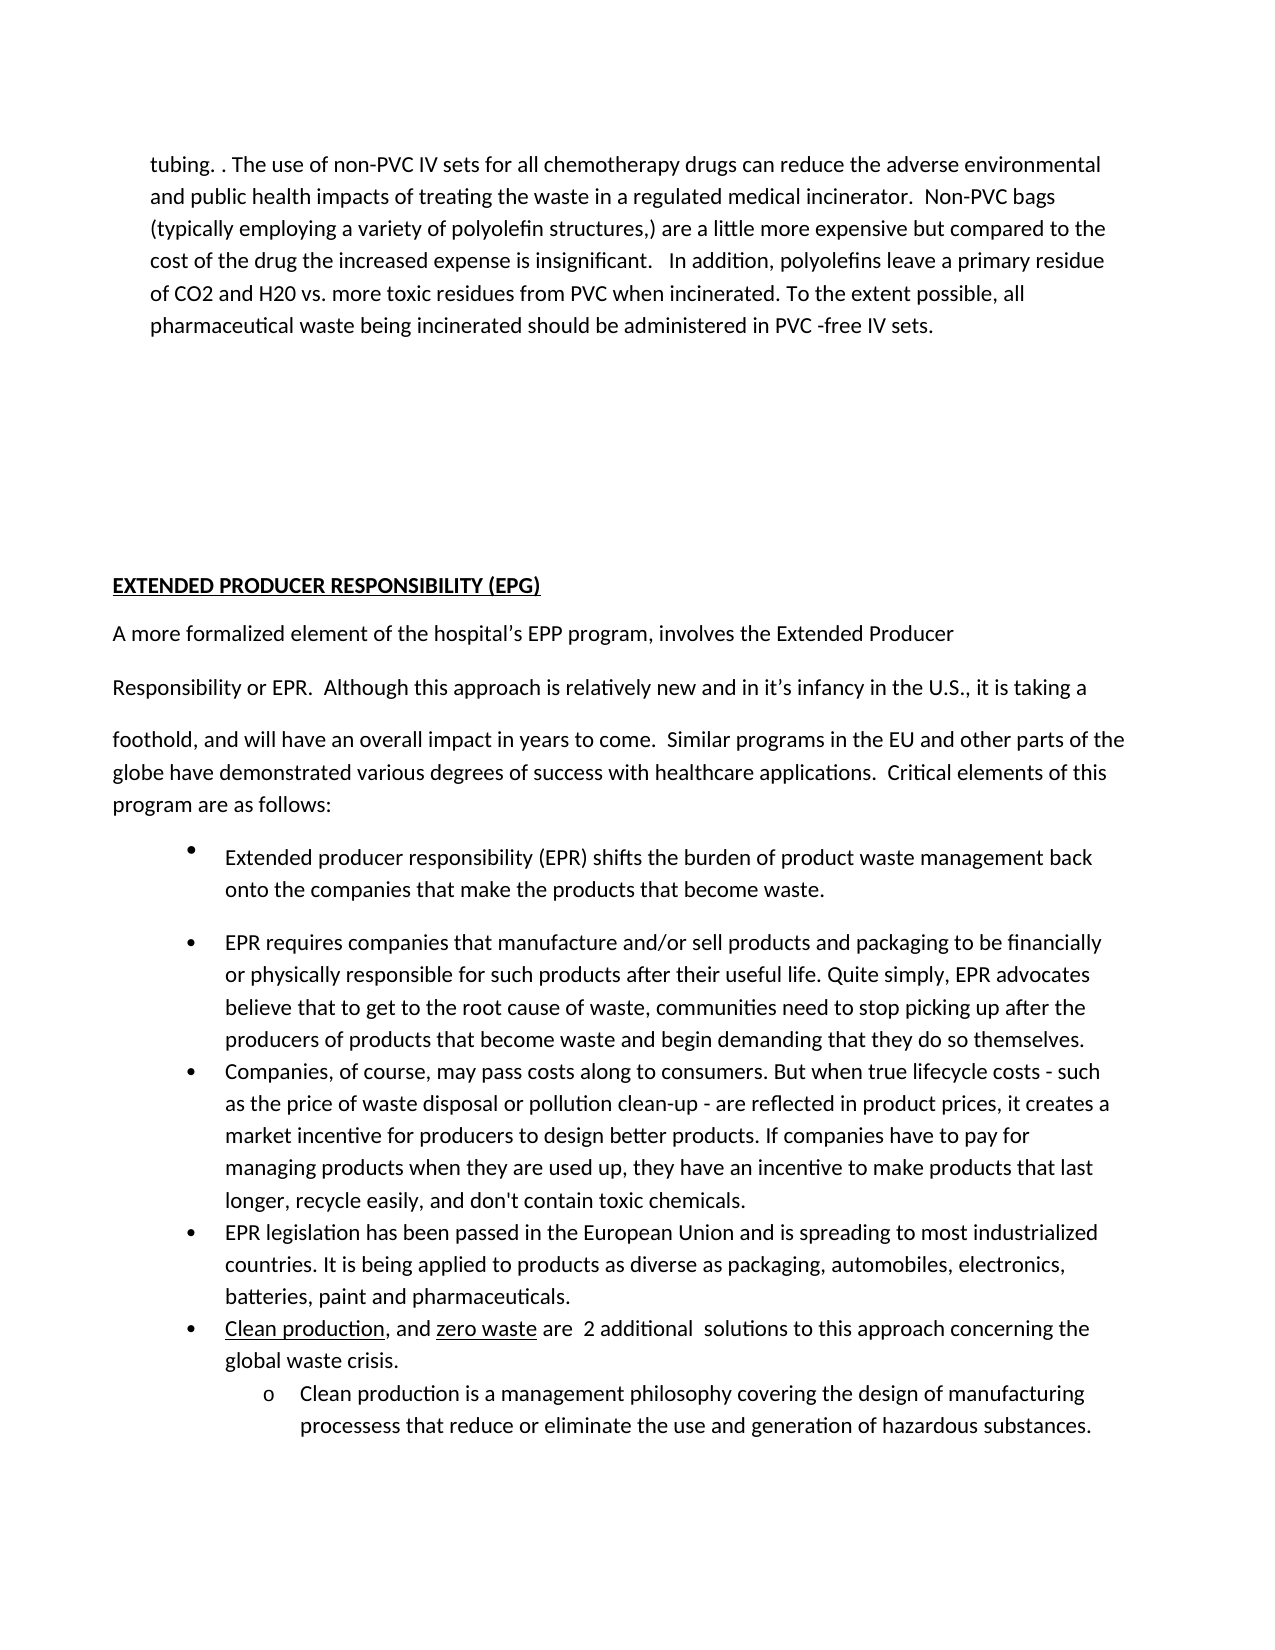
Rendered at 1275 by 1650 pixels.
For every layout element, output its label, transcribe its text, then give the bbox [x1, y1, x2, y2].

list Extended producer responsibility (EPR) shifts the burden of product waste management back onto the companies that make the products that become waste. [187, 843, 1125, 903]
list Clean production, and zero waste are 2 additional solutions to this approach concerning the global waste crisis. [187, 1314, 1125, 1375]
text EXTENDED PRODUCER RESPONSIBILITY (EPG) [112, 571, 1125, 599]
list EPR legislation has been passed in the European Union and is spreading to most industrialized countries. It is being applied to products as diverse as packaging, automobiles, electronics, batteries, paint and pharmaceuticals. [187, 1218, 1125, 1310]
list Companies, of course, may pass costs along to consumers. But when true lifecycle costs - such as the price of waste disposal or pollution clean-up - are reflected in product prices, it creates a market incentive for producers to design better products. If companies have to pay for managing products when they are used up, they have an incentive to make products that last longer, recycle easily, and don't contain toxic chemicals. [187, 1057, 1125, 1214]
text tubing. . The use of non-PVC IV sets for all chemotherapy drugs can reduce the adverse environmental and public health impacts of treating the waste in a regulated medical incinerator. Non-PVC bags (typically employing a variety of polyolefin structures,) are a little more expensive but compared to the cost of the drug the increased expense is insignificant. In addition, polyolefins leave a primary residue of CO2 and H20 vs. more toxic residues from PVC when incinerated. To the extent possible, all pharmaceutical waste being incinerated should be administered in PVC -free IV sets. [150, 150, 1125, 339]
list EPR requires companies that manufacture and/or sell products and packaging to be financially or physically responsible for such products after their useful life. Quite simply, EPR advocates believe that to get to the root cause of waste, communities need to stop picking up after the producers of products that become waste and begin demanding that they do so themselves. [187, 928, 1125, 1053]
text Responsibility or EPR. Although this approach is relatively new and in it’s infancy in the U.S., it is taking a [112, 673, 1125, 701]
text A more formalized element of the hospital’s EPP program, involves the Extended Producer [112, 619, 1125, 648]
text foothold, and will have an overall impact in years to come. Similar programs in the EU and other parts of the globe have demonstrated various degrees of success with healthcare applications. Critical elements of this program are as follows: [112, 726, 1125, 818]
list Clean production is a management philosophy covering the design of manufacturing processess that reduce or eliminate the use and generation of hazardous substances. [262, 1379, 1125, 1439]
